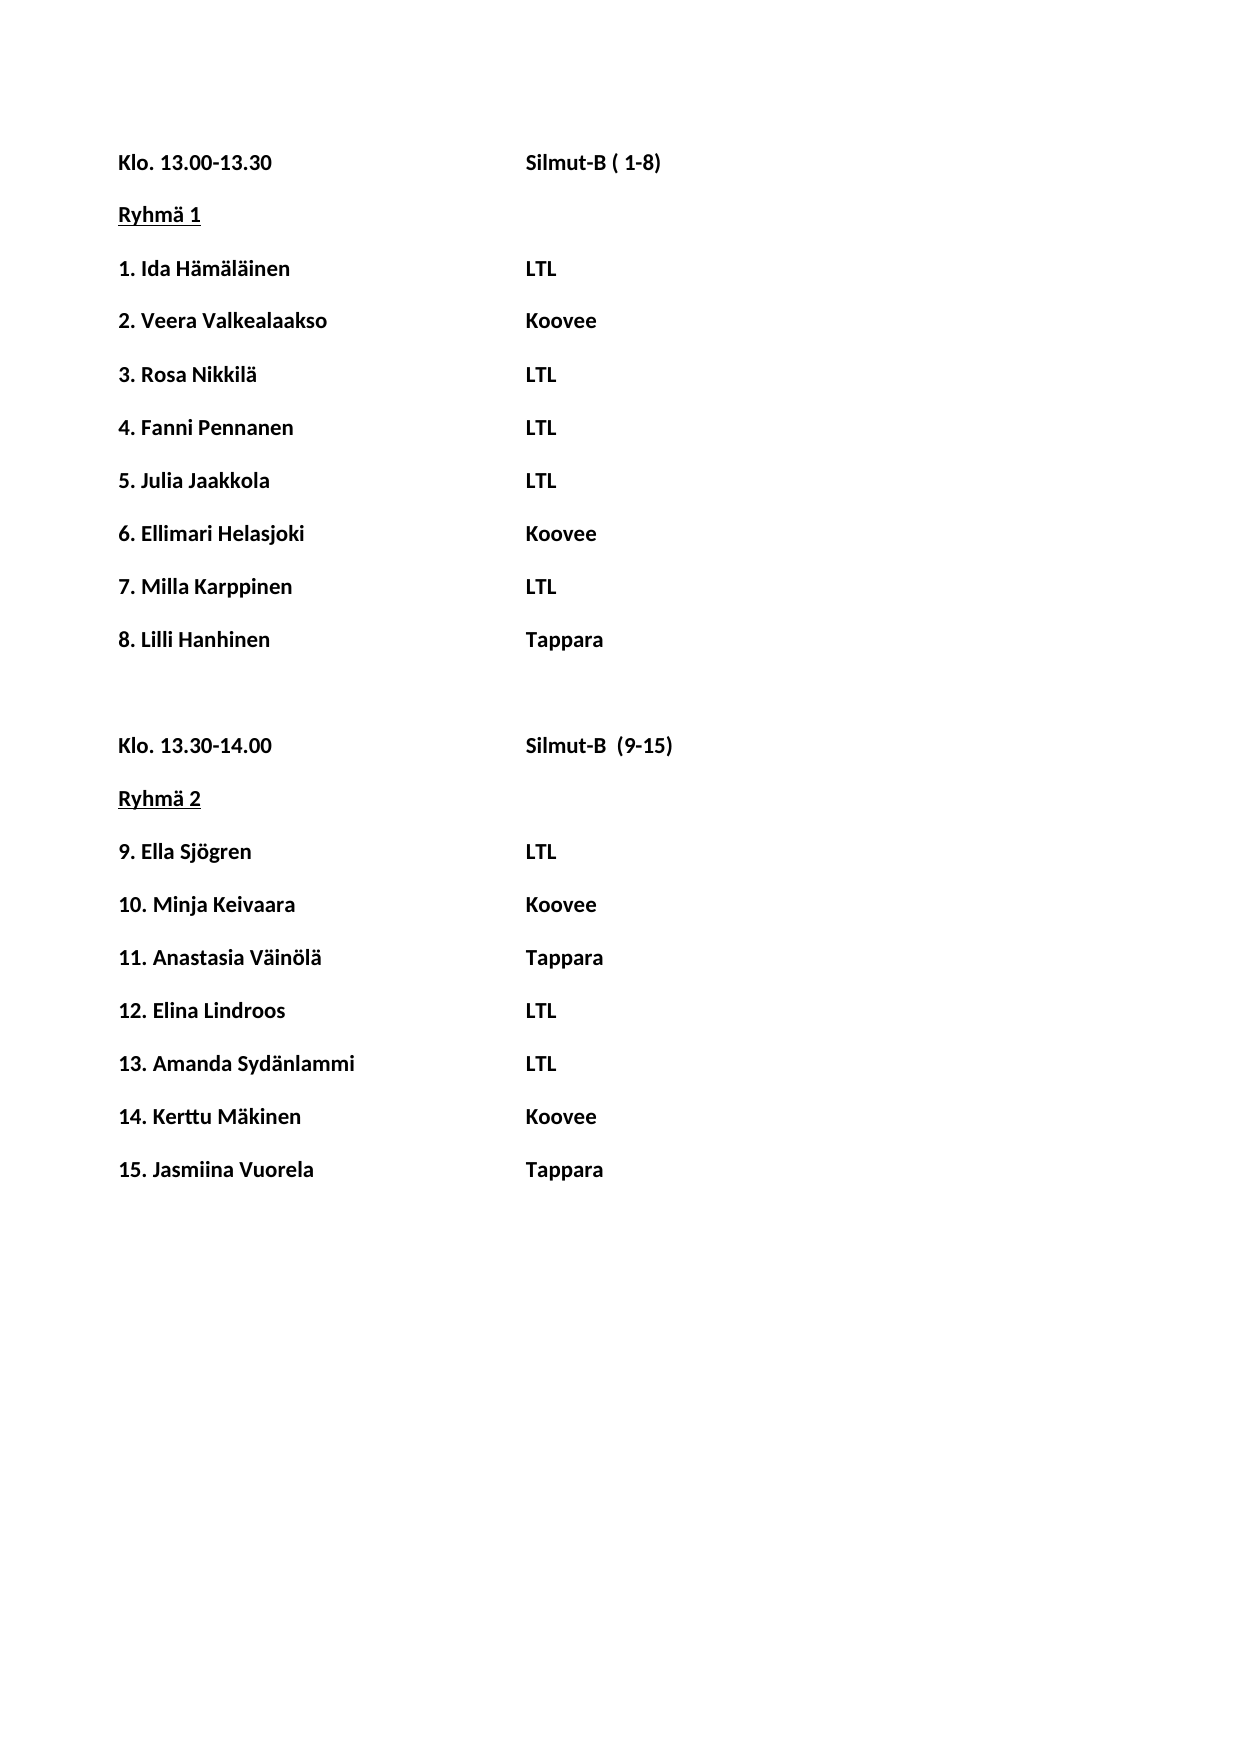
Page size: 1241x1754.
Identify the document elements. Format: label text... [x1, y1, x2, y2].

text 8. Lilli Hanhinen Tappara [118, 625, 1122, 653]
text Klo. 13.30-14.00 Silmut-B (9-15) [118, 731, 1122, 759]
text 13. Amanda Sydänlammi LTL [118, 1049, 1122, 1077]
text 11. Anastasia Väinölä Tappara [118, 943, 1122, 971]
text Ryhmä 1 [118, 201, 1122, 229]
text 7. Milla Karppinen LTL [118, 572, 1122, 600]
text 6. Ellimari Helasjoki Koovee [118, 519, 1122, 547]
text 15. Jasmiina Vuorela Tappara [118, 1155, 1122, 1183]
text 10. Minja Keivaara Koovee [118, 890, 1122, 918]
text 1. Ida Hämäläinen LTL [118, 254, 1122, 282]
text Klo. 13.00-13.30 Silmut-B ( 1-8) [118, 148, 1122, 176]
text 4. Fanni Pennanen LTL [118, 413, 1122, 441]
text 3. Rosa Nikkilä LTL [118, 360, 1122, 388]
text Ryhmä 2 [118, 784, 1122, 812]
text 12. Elina Lindroos LTL [118, 996, 1122, 1024]
text 14. Kerttu Mäkinen Koovee [118, 1102, 1122, 1130]
text 9. Ella Sjögren LTL [118, 837, 1122, 865]
text 2. Veera Valkealaakso Koovee [118, 307, 1122, 335]
text 5. Julia Jaakkola LTL [118, 466, 1122, 494]
